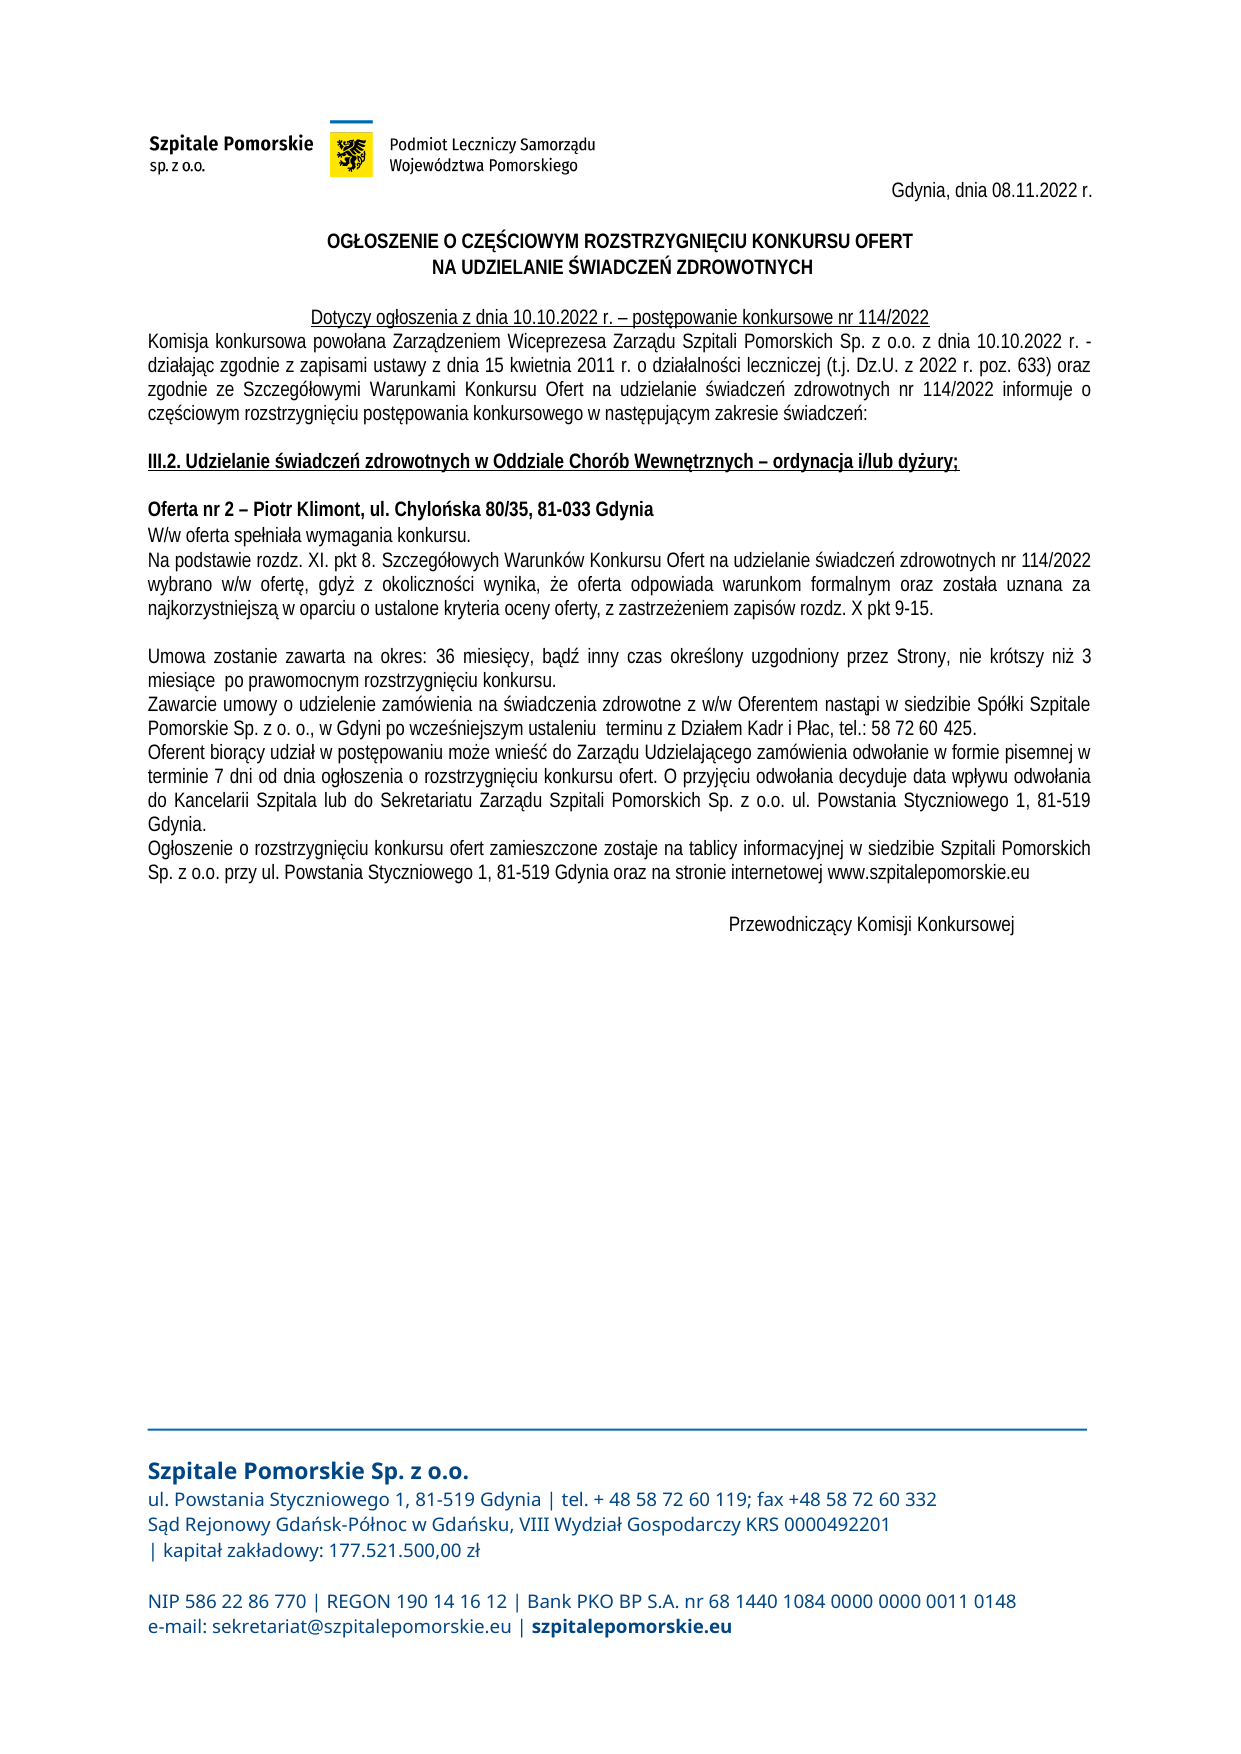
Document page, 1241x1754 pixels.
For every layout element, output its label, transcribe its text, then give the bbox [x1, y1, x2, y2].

text Komisja konkursowa powołana Zarządzeniem Wiceprezesa Zarządu Szpitali Pomorskich Sp. z o.o. z dnia 10.10.2022 r. - działając zgodnie z zapisami ustawy z dnia 15 kwietnia 2011 r. o działalności leczniczej (t.j. Dz.U. z 2022 r. poz. 633) oraz zgodnie ze Szczegółowymi Warunkami Konkursu Ofert na udzielanie świadczeń zdrowotnych nr 114/2022 informuje o częściowym rozstrzygnięciu postępowania konkursowego w następującym zakresie świadczeń: [148, 329, 1093, 425]
text Przewodniczący Komisji Konkursowej [221, 912, 1093, 936]
text Oferent biorący udział w postępowaniu może wnieść do Zarządu Udzielającego zamówienia odwołanie w formie pisemnej w terminie 7 dni od dnia ogłoszenia o rozstrzygnięciu konkursu ofert. O przyjęciu odwołania decyduje data wpływu odwołania do Kancelarii Szpitala lub do Sekretariatu Zarządu Szpitali Pomorskich Sp. z o.o. ul. Powstania Styczniowego 1, 81-519 Gdynia. [148, 740, 1093, 836]
text Zawarcie umowy o udzielenie zamówienia na świadczenia zdrowotne z w/w Oferentem nastąpi w siedzibie Spółki Szpitale Pomorskie Sp. z o. o., w Gdyni po wcześniejszym ustaleniu terminu z Działem Kadr i Płac, tel.: 58 72 60 425. [148, 692, 1093, 740]
text Gdynia, dnia 08.11.2022 r. [148, 178, 1093, 202]
picture [147, 118, 596, 178]
text Oferta nr 2 – Piotr Klimont, ul. Chylońska 80/35, 81-033 Gdynia [148, 497, 1093, 521]
text OGŁOSZENIE O CZĘŚCIOWYM ROZSTRZYGNIĘCIU KONKURSU OFERT NA UDZIELANIE ŚWIADCZEŃ ZDROWOTNYCH [148, 229, 1093, 279]
list Na podstawie rozdz. XI. pkt 8. Szczegółowych Warunków Konkursu Ofert na udzielanie świadczeń zdrowotnych nr 114/2022 wybrano w/w ofertę, gdyż z okoliczności wynika, że oferta odpowiada warunkom formalnym oraz została uznana za najkorzystniejszą w oparciu o ustalone kryteria oceny oferty, z zastrzeżeniem zapisów rozdz. X pkt 9-15. [148, 548, 1093, 620]
text III.2. Udzielanie świadczeń zdrowotnych w Oddziale Chorób Wewnętrznych – ordynacja i/lub dyżury; [148, 449, 1093, 473]
text Dotyczy ogłoszenia z dnia 10.10.2022 r. – postępowanie konkursowe nr 114/2022 [148, 305, 1093, 329]
text W/w oferta spełniała wymagania konkursu. [148, 523, 1093, 547]
text Umowa zostanie zawarta na okres: 36 miesięcy, bądź inny czas określony uzgodniony przez Strony, nie krótszy niż 3 miesiące po prawomocnym rozstrzygnięciu konkursu. [148, 644, 1093, 692]
text Ogłoszenie o rozstrzygnięciu konkursu ofert zamieszczone zostaje na tablicy informacyjnej w siedzibie Szpitali Pomorskich Sp. z o.o. przy ul. Powstania Styczniowego 1, 81-519 Gdynia oraz na stronie internetowej www.szpitalepomorskie.eu [148, 836, 1093, 884]
